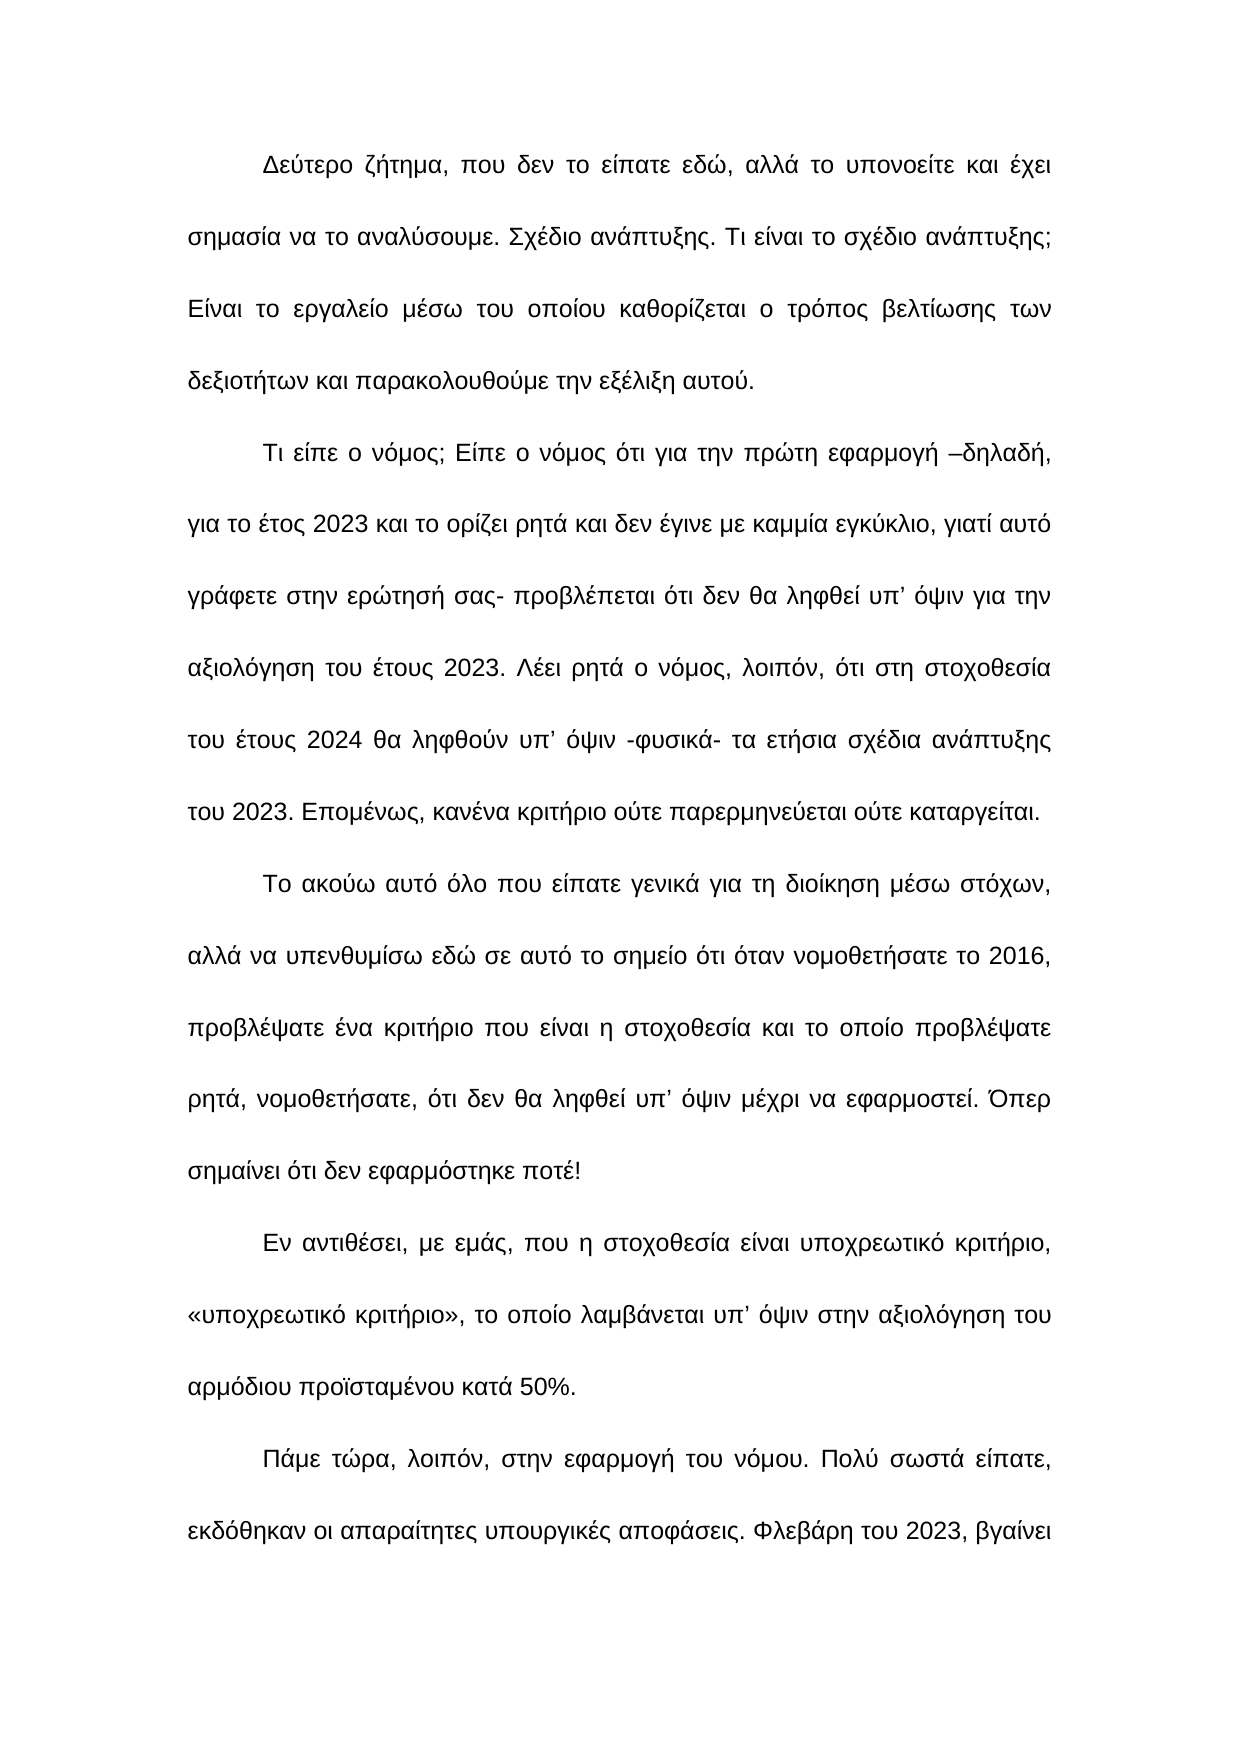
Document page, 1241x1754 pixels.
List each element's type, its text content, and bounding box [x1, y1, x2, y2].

text Το ακούω αυτό όλο που είπατε γενικά για τη διοίκηση μέσω στόχων, αλλά να υπενθυμίσω εδώ σε αυτό το σημείο ότι όταν νομοθετήσατε το 2016, προβλέψατε ένα κριτήριο που είναι η στοχοθεσία και το οποίο προβλέψατε ρητά, νομοθετήσατε, ότι δεν θα ληφθεί υπ’ όψιν μέχρι να εφαρμοστεί. Όπερ σημαίνει ότι δεν εφαρμόστηκε ποτέ! [187, 869, 1053, 1185]
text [187, 1444, 1053, 1544]
text Εν αντιθέσει, με εμάς, που η στοχοθεσία είναι υποχρεωτικό κριτήριο, «υποχρεωτικό κριτήριο», το οποίο λαμβάνεται υπ’ όψιν στην αξιολόγηση του αρμόδιου προϊσταμένου κατά 50%. [187, 1228, 1053, 1401]
text Τι είπε ο νόμος; Είπε ο νόμος ότι για την πρώτη εφαρμογή –δηλαδή, για το έτος 2023 και το ορίζει ρητά και δεν έγινε με καμμία εγκύκλιο, γιατί αυτό γράφετε στην ερώτησή σας- προβλέπεται ότι δεν θα ληφθεί υπ’ όψιν για την αξιολόγηση του έτους 2023. Λέει ρητά ο νόμος, λοιπόν, ότι στη στοχοθεσία του έτους 2024 θα ληφθούν υπ’ όψιν -φυσικά- τα ετήσια σχέδια ανάπτυξης του 2023. Επομένως, κανένα κριτήριο ούτε παρερμηνεύεται ούτε καταργείται. [187, 437, 1053, 826]
text Δεύτερο ζήτημα, που δεν το είπατε εδώ, αλλά το υπονοείτε και έχει σημασία να το αναλύσουμε. Σχέδιο ανάπτυξης. Τι είναι το σχέδιο ανάπτυξης; Είναι το εργαλείο μέσω του οποίου καθορίζεται ο τρόπος βελτίωσης των δεξιοτήτων και παρακολουθούμε την εξέλιξη αυτού. [187, 150, 1053, 394]
